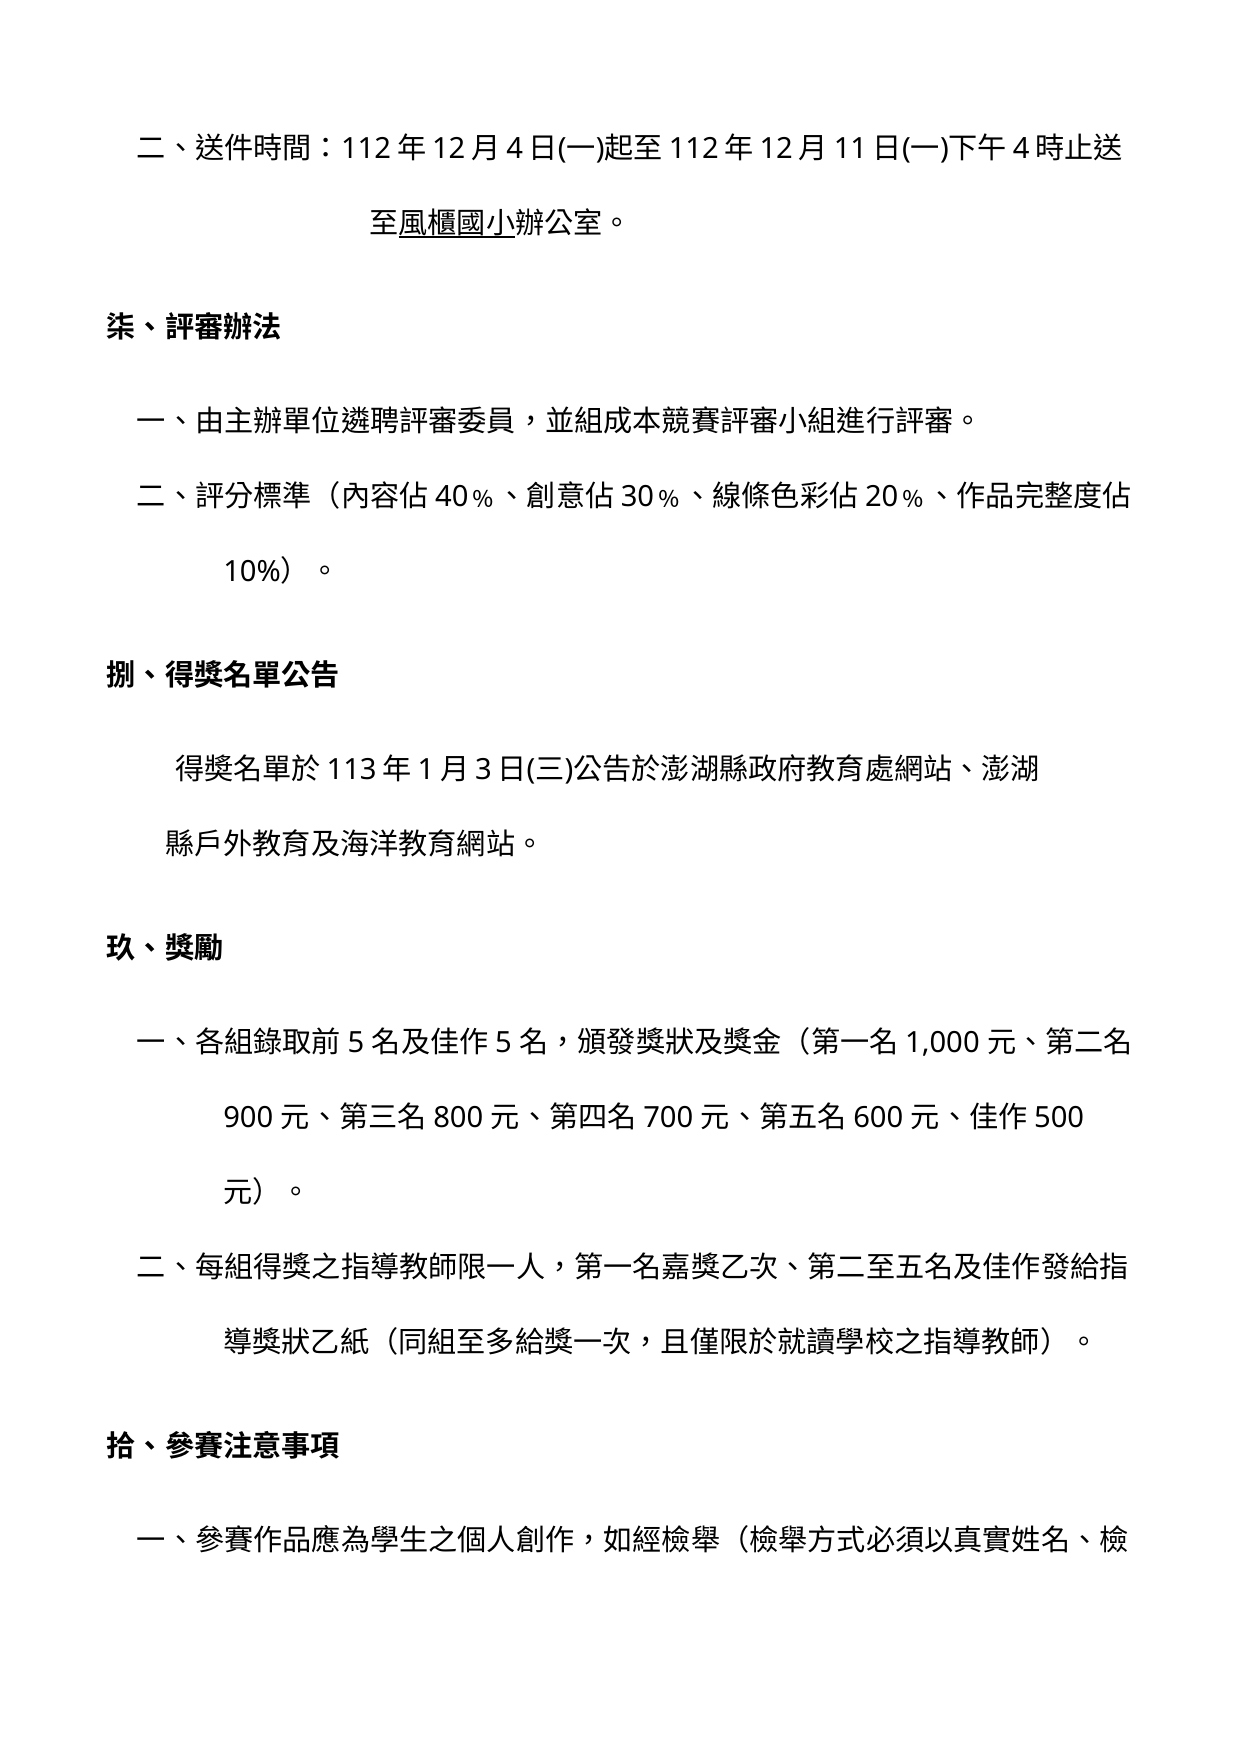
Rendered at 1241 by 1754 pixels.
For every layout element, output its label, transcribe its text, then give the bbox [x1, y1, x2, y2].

text 柒、評審辦法 [106, 287, 1134, 362]
text 縣戶外教育及海洋教育網站。 [165, 804, 1134, 879]
text 一、各組錄取前 5 名及佳作 5 名，頒發獎狀及獎金（第一名 1,000 元、第二名 900 元、第三名 800 元、第四名 700 元、第五名 600 元、佳作 500 元）。 [106, 1002, 1134, 1227]
text 二、評分標準（內容佔 40﹪、創意佔 30﹪、線條色彩佔 20﹪、作品完整度佔 10%）。 [106, 456, 1134, 606]
text 捌、得獎名單公告 [106, 635, 1134, 710]
text 玖、獎勵 [106, 908, 1134, 983]
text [106, 1500, 1134, 1575]
text 二、送件時間：112年12月4日(一)起至112年12月11日(一)下午4時止送至風櫃國小辦公室。 [106, 108, 1134, 258]
text 一、由主辦單位遴聘評審委員，並組成本競賽評審小組進行評審。 [106, 381, 1134, 456]
text 二、每組得獎之指導教師限一人，第一名嘉獎乙次、第二至五名及佳作發給指導獎狀乙紙（同組至多給獎一次，且僅限於就讀學校之指導教師）。 [106, 1227, 1134, 1377]
text 拾、參賽注意事項 [106, 1406, 1134, 1481]
text 得奬名單於113年1月3日(三)公告於澎湖縣政府教育處網站、澎湖 [106, 729, 1134, 804]
